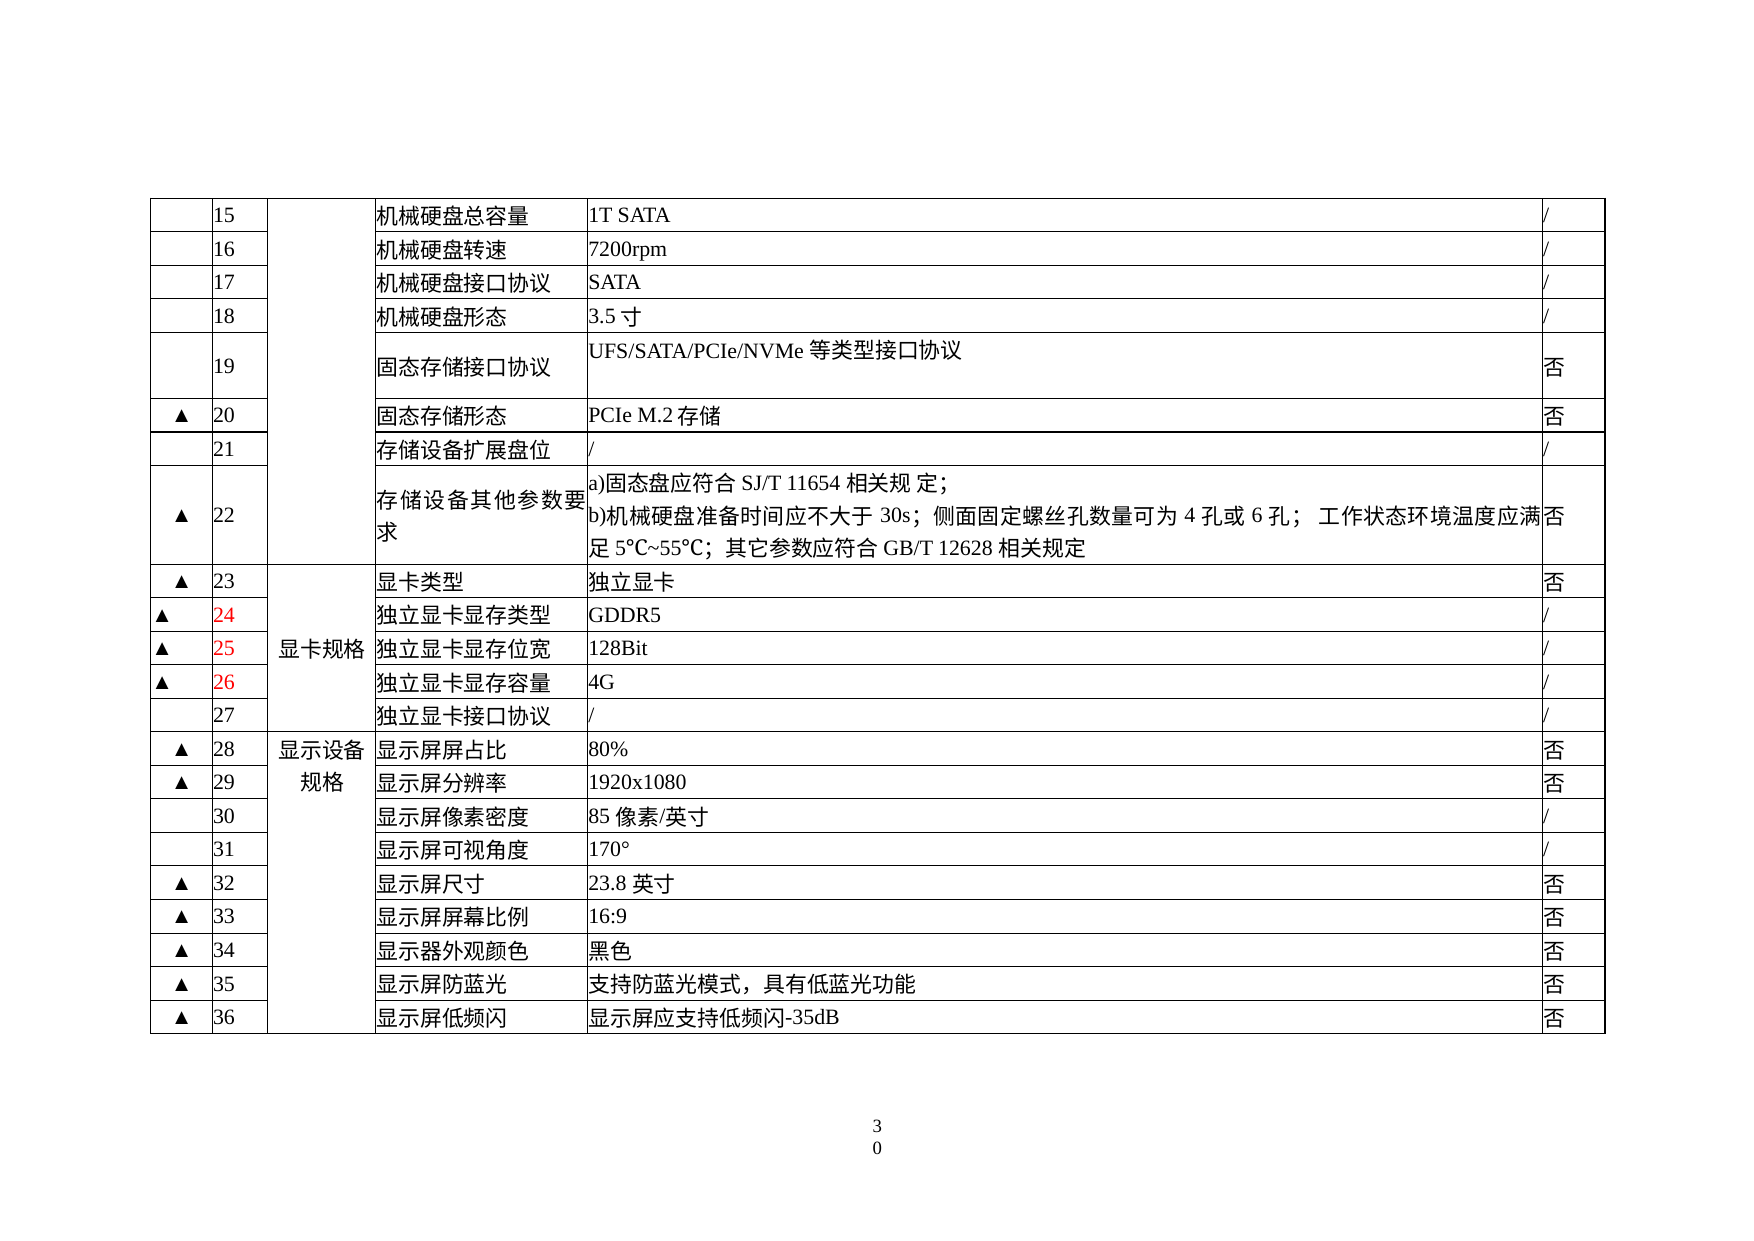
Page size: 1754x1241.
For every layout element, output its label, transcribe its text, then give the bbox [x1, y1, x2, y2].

table_cell ▲ [151, 399, 212, 431]
table_cell / [1543, 833, 1604, 865]
table_cell ▲ [151, 632, 212, 664]
table_cell 黑色 [588, 934, 1542, 966]
table_cell 28 [213, 732, 267, 765]
table_cell / [1543, 299, 1604, 332]
table_cell 15 [213, 199, 267, 231]
table_cell 170° [588, 833, 1542, 865]
table_cell / [1543, 665, 1604, 698]
table_cell 显示屏屏幕比例 [376, 900, 587, 932]
table_cell [151, 266, 212, 298]
table_cell 存储设备扩展盘位 [376, 433, 587, 465]
table_cell 35 [213, 967, 267, 999]
table_cell 存储设备其他参数要求 [376, 466, 587, 563]
table_cell ▲ [151, 866, 212, 899]
table_cell 26 [213, 665, 267, 698]
table_cell 22 [213, 466, 267, 563]
table_cell ▲ [151, 598, 212, 631]
table_cell 25 [213, 632, 267, 664]
table_cell 27 [213, 699, 267, 731]
table_cell 机械硬盘总容量 [376, 199, 587, 231]
table_cell 显卡类型 [376, 565, 587, 597]
table_cell 显示屏可视角度 [376, 833, 587, 865]
table_cell 显卡规格 [268, 565, 375, 731]
table_cell 16:9 [588, 900, 1542, 932]
table_cell 否 [1543, 766, 1604, 798]
table_cell [151, 333, 212, 398]
table_cell [151, 433, 212, 465]
table_cell 16 [213, 232, 267, 265]
table_cell 1920x1080 [588, 766, 1542, 798]
table_cell 显示屏屏占比 [376, 732, 587, 765]
table_cell 36 [213, 1001, 267, 1033]
table_cell 否 [1543, 399, 1604, 431]
table_cell 否 [1543, 934, 1604, 966]
table_cell 33 [213, 900, 267, 932]
table_cell a)固态盘应符合 SJ/T 11654 相关规 定； b)机械硬盘准备时间应不大于 30s；侧面固定螺丝孔数量可为 4 孔或 6 孔； 工作状态环境温度应满足 5℃~55℃；其它参数应符合 GB/T 12628 相关规定 [588, 466, 1542, 563]
table_cell UFS/SATA/PCIe/NVMe 等类型接口协议 [588, 333, 1542, 398]
table_cell ▲ [151, 665, 212, 698]
table_cell 独立显卡接口协议 [376, 699, 587, 731]
table_cell 机械硬盘转速 [376, 232, 587, 265]
table_cell 否 [1543, 333, 1604, 398]
table_cell 31 [213, 833, 267, 865]
table_cell / [1543, 799, 1604, 832]
table_cell 80% [588, 732, 1542, 765]
table_cell 23.8 英寸 [588, 866, 1542, 899]
table_cell GDDR5 [588, 598, 1542, 631]
table_cell 否 [1543, 866, 1604, 899]
table_cell ▲ [151, 466, 212, 563]
table_cell 显示屏应支持低频闪-35dB [588, 1001, 1542, 1033]
table_cell / [1543, 433, 1604, 465]
table_cell 独立显卡显存类型 [376, 598, 587, 631]
table_cell / [588, 433, 1542, 465]
table_cell 独立显卡显存位宽 [376, 632, 587, 664]
table_cell [151, 699, 212, 731]
table_cell / [1543, 232, 1604, 265]
table_cell 19 [213, 333, 267, 398]
table_cell 1T SATA [588, 199, 1542, 231]
table_cell 3.5寸 [588, 299, 1542, 332]
table_cell 128Bit [588, 632, 1542, 664]
table_cell 显示屏像素密度 [376, 799, 587, 832]
table_cell 否 [1543, 1001, 1604, 1033]
table_cell / [1543, 266, 1604, 298]
table_cell SATA [588, 266, 1542, 298]
table_cell ▲ [151, 1001, 212, 1033]
table_cell 支持防蓝光模式，具有低蓝光功能 [588, 967, 1542, 999]
table_cell 20 [213, 399, 267, 431]
table_cell ▲ [151, 934, 212, 966]
table_cell 机械硬盘接口协议 [376, 266, 587, 298]
table_cell 显示屏防蓝光 [376, 967, 587, 999]
table_cell ▲ [151, 967, 212, 999]
table_cell 18 [213, 299, 267, 332]
table_cell 否 [1543, 466, 1604, 563]
table_cell 29 [213, 766, 267, 798]
table_cell 30 [213, 799, 267, 832]
table_cell 显示屏分辨率 [376, 766, 587, 798]
table_cell 85 像素/英寸 [588, 799, 1542, 832]
table_cell 7200rpm [588, 232, 1542, 265]
table_cell 显示屏低频闪 [376, 1001, 587, 1033]
table_cell / [1543, 699, 1604, 731]
table_cell [151, 199, 212, 231]
table_cell ▲ [151, 565, 212, 597]
table_cell [151, 833, 212, 865]
table_cell 否 [1543, 565, 1604, 597]
table_cell 机械硬盘形态 [376, 299, 587, 332]
table_cell 显示设备规格 [268, 732, 375, 1033]
table_cell 否 [1543, 900, 1604, 932]
table_cell 独立显卡显存容量 [376, 665, 587, 698]
table_cell 独立显卡 [588, 565, 1542, 597]
table_cell 32 [213, 866, 267, 899]
table_cell / [1543, 199, 1604, 231]
table_cell 显示屏尺寸 [376, 866, 587, 899]
table_cell 24 [213, 598, 267, 631]
table_cell 否 [1543, 732, 1604, 765]
table_cell 固态存储接口协议 [376, 333, 587, 398]
table_cell 固态存储形态 [376, 399, 587, 431]
table_cell [151, 232, 212, 265]
table_cell 17 [213, 266, 267, 298]
table_cell ▲ [151, 732, 212, 765]
table_cell [151, 799, 212, 832]
table_cell 否 [1543, 967, 1604, 999]
table_cell [151, 299, 212, 332]
table_cell 显示器外观颜色 [376, 934, 587, 966]
table_cell 34 [213, 934, 267, 966]
table_cell 21 [213, 433, 267, 465]
table_cell 4G [588, 665, 1542, 698]
table_cell / [1543, 632, 1604, 664]
table_cell PCIe M.2存储 [588, 399, 1542, 431]
table_cell / [1543, 598, 1604, 631]
table_cell / [588, 699, 1542, 731]
table_cell 23 [213, 565, 267, 597]
table_cell ▲ [151, 766, 212, 798]
table_cell ▲ [151, 900, 212, 932]
